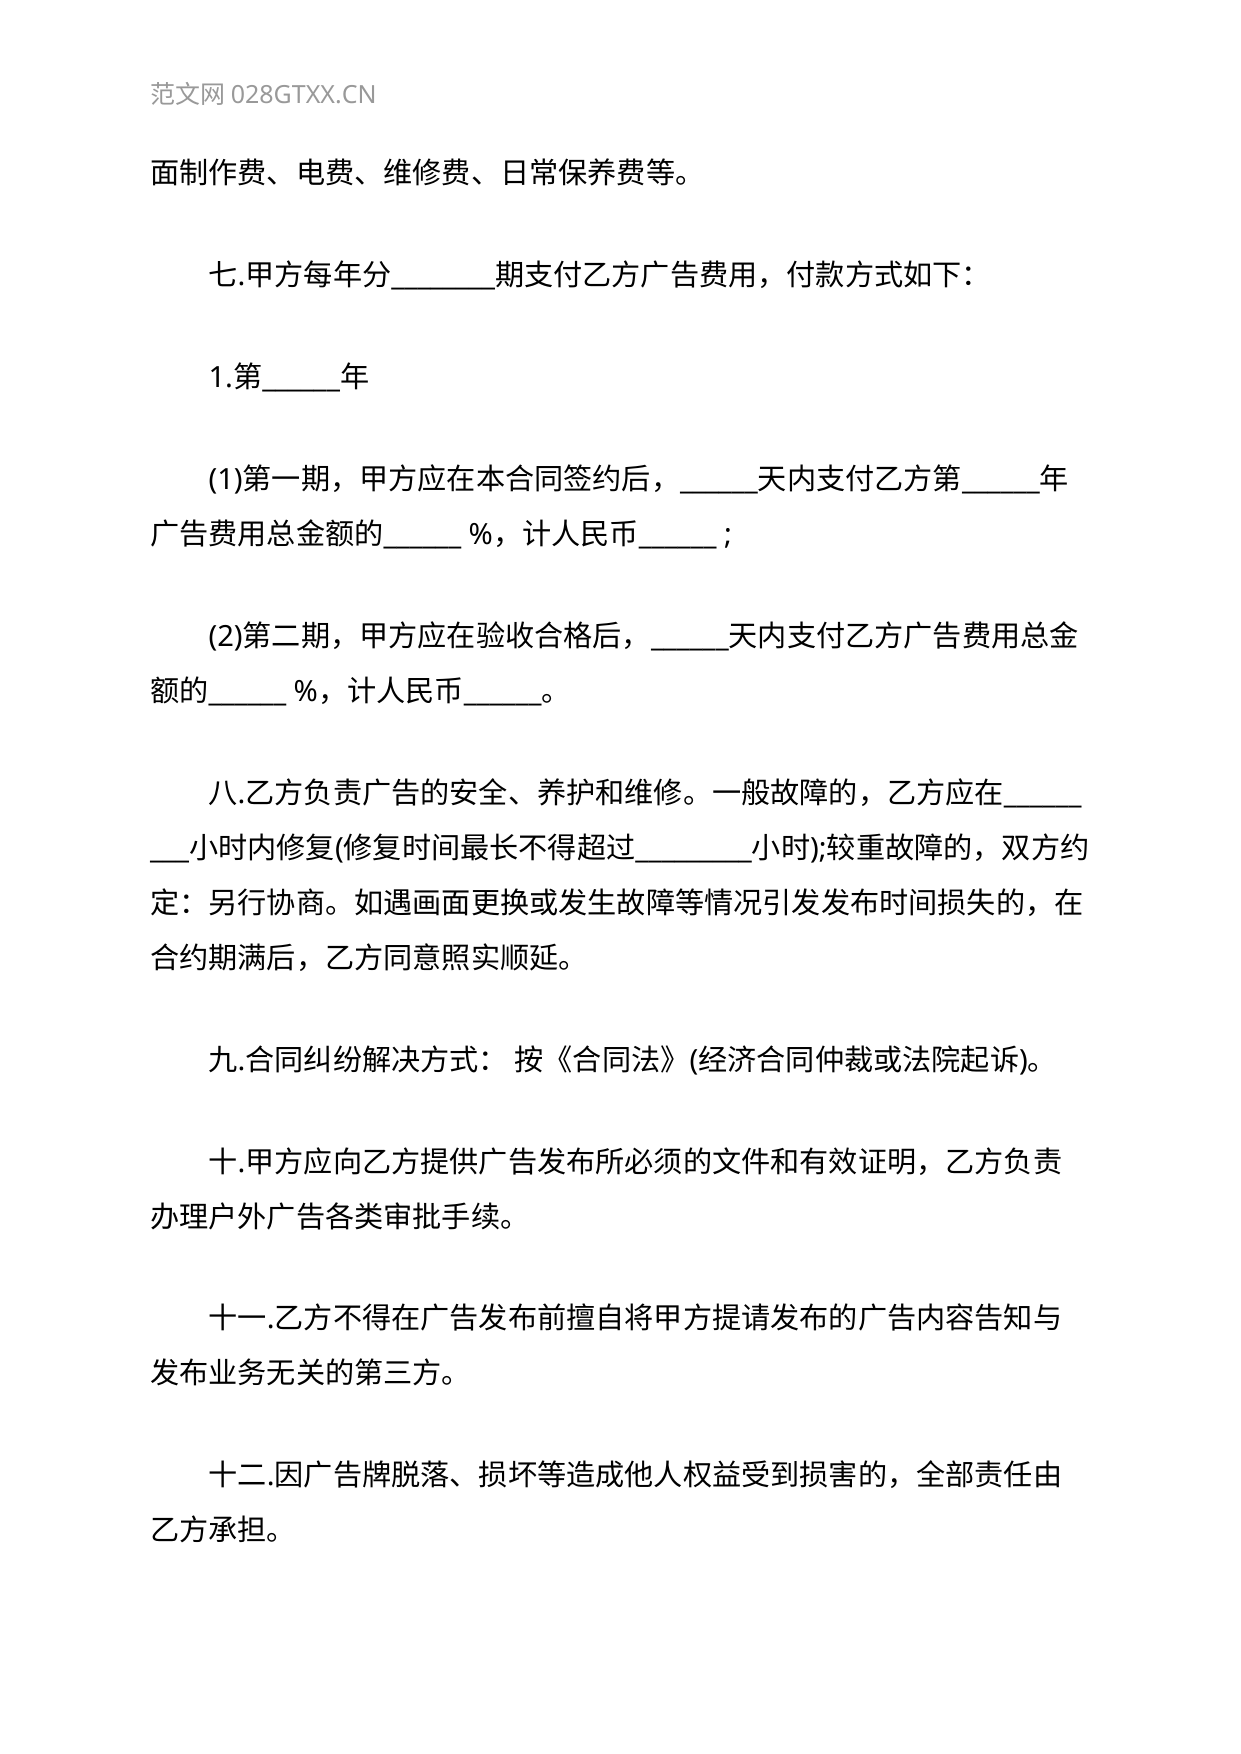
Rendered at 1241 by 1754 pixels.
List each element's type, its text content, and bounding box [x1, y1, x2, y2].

text (1)第一期，甲方应在本合同签约后，______天内支付乙方第______年广告费用总金额的______ %，计人民币______ ; [150, 456, 1090, 553]
text 七.甲方每年分________期支付乙方广告费用，付款方式如下： [150, 252, 1090, 294]
text 十二.因广告牌脱落、损坏等造成他人权益受到损害的，全部责任由乙方承担。 [150, 1452, 1090, 1549]
text 十.甲方应向乙方提供广告发布所必须的文件和有效证明，乙方负责办理户外广告各类审批手续。 [150, 1138, 1090, 1236]
text 八.乙方负责广告的安全、养护和维修。一般故障的，乙方应在_________小时内修复(修复时间最长不得超过_________小时);较重故障的，双方约定：另行协商。如遇画面更换或发生故障等情况引发发布时间损失的，在合约期满后，乙方同意照实顺延。 [150, 770, 1090, 977]
text 1.第______年 [150, 354, 1090, 396]
text 九.合同纠纷解决方式： 按《合同法》(经济合同仲裁或法院起诉)。 [150, 1036, 1090, 1079]
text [150, 150, 1090, 192]
text 十一.乙方不得在广告发布前擅自将甲方提请发布的广告内容告知与发布业务无关的第三方。 [150, 1295, 1090, 1392]
text (2)第二期，甲方应在验收合格后，______天内支付乙方广告费用总金额的______ %，计人民币______。 [150, 613, 1090, 710]
